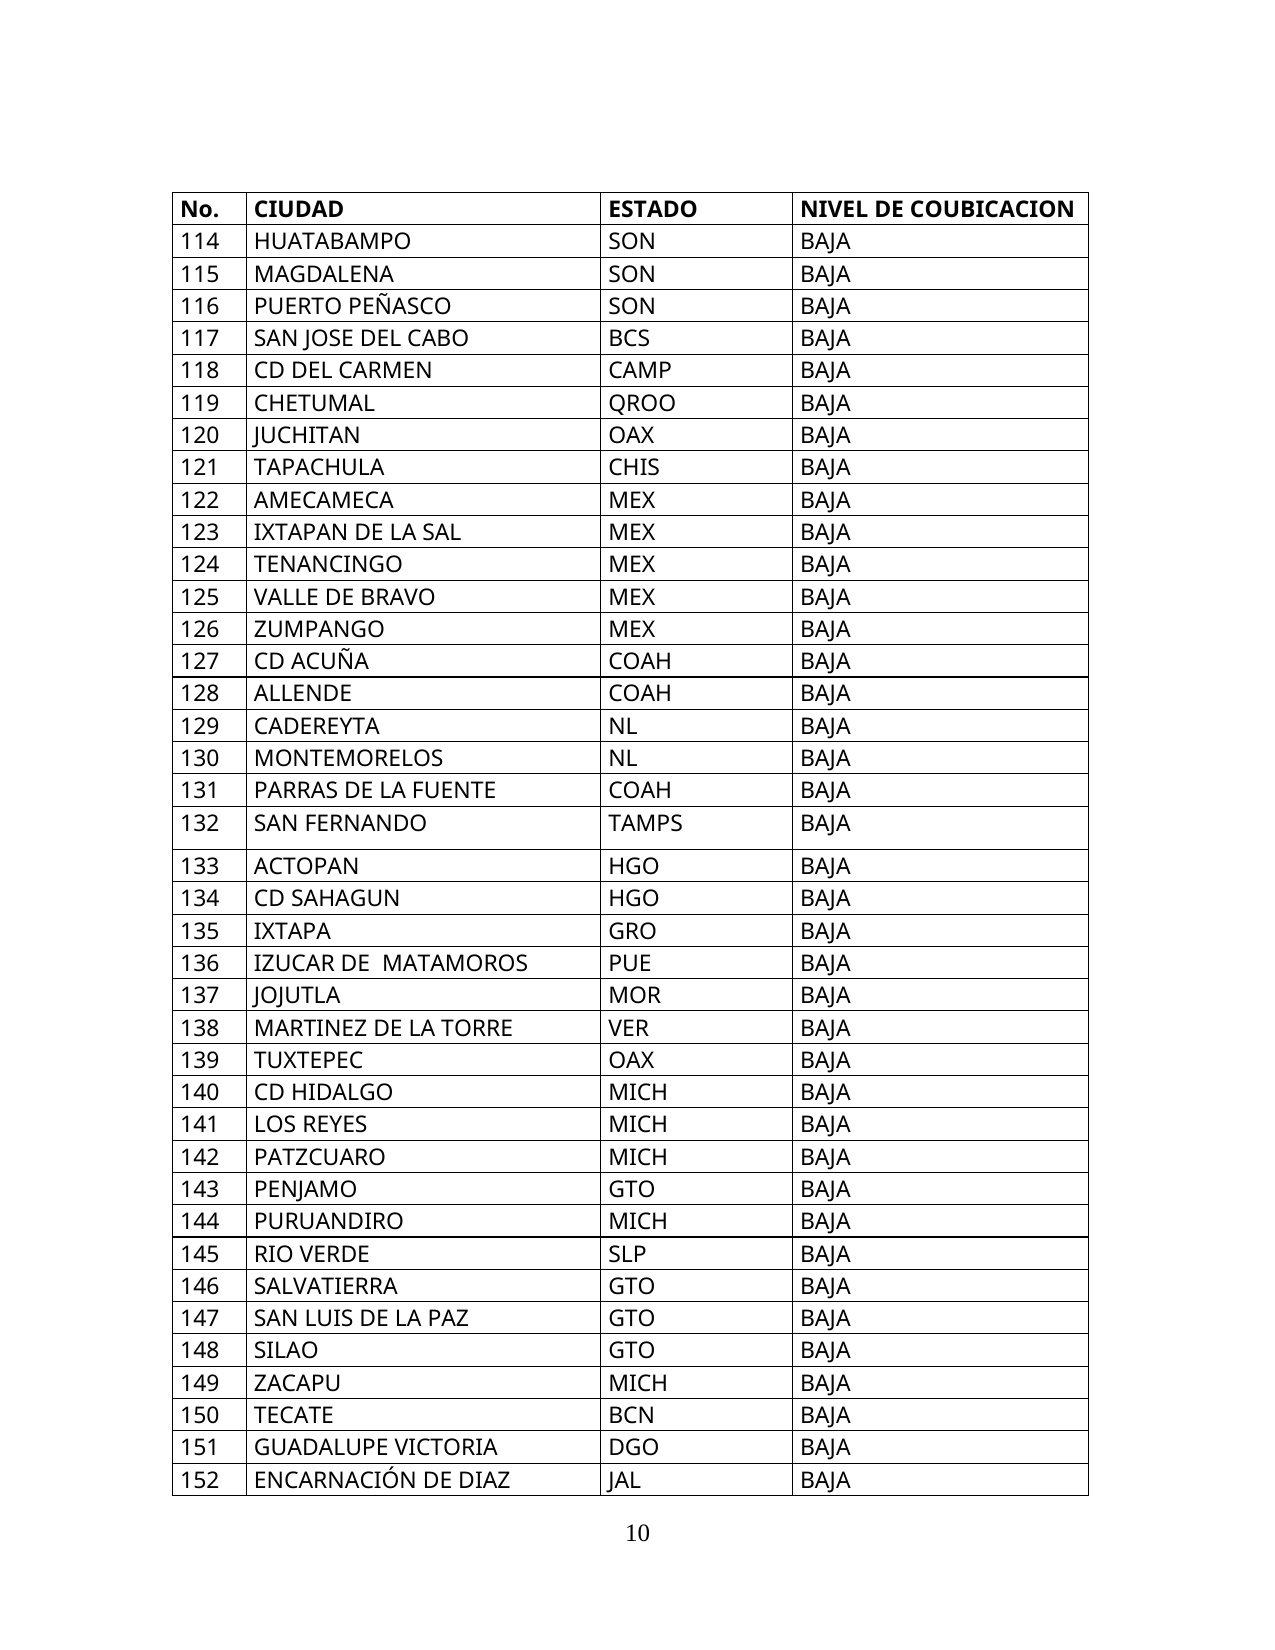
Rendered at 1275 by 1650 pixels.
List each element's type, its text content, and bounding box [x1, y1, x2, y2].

table_cell PATZCUARO [247, 1141, 600, 1172]
table_cell VER [601, 1011, 792, 1043]
table_cell BAJA [793, 1367, 1088, 1398]
table_cell AMECAMECA [247, 484, 600, 515]
table_cell OAX [601, 1044, 792, 1075]
table_cell BCN [601, 1399, 792, 1430]
table_cell 118 [173, 355, 246, 386]
table_cell PUERTO PEÑASCO [247, 290, 600, 321]
table_cell BAJA [793, 225, 1088, 257]
table_cell BAJA [793, 1302, 1088, 1333]
table_cell BAJA [793, 548, 1088, 579]
table_cell MICH [601, 1076, 792, 1107]
table_cell HGO [601, 882, 792, 913]
table_cell 129 [173, 710, 246, 741]
table_cell BAJA [793, 645, 1088, 676]
table_cell MEX [601, 613, 792, 644]
table_cell 134 [173, 882, 246, 913]
table_cell 136 [173, 947, 246, 978]
table_cell BAJA [793, 947, 1088, 978]
table_cell 115 [173, 258, 246, 289]
table_cell COAH [601, 774, 792, 806]
table_cell BAJA [793, 516, 1088, 547]
table_cell 147 [173, 1302, 246, 1333]
table_cell HGO [601, 850, 792, 881]
table_cell BAJA [793, 355, 1088, 386]
table_cell BCS [601, 322, 792, 353]
table_cell IXTAPAN DE LA SAL [247, 516, 600, 547]
table_cell BAJA [793, 387, 1088, 418]
table_cell BAJA [793, 1108, 1088, 1139]
table_cell JOJUTLA [247, 979, 600, 1010]
table_cell 139 [173, 1044, 246, 1075]
table_cell BAJA [793, 290, 1088, 321]
table_cell 116 [173, 290, 246, 321]
table_cell BAJA [793, 581, 1088, 612]
table_cell LOS REYES [247, 1108, 600, 1139]
table_header CIUDAD [247, 193, 600, 224]
table_cell IZUCAR DE MATAMOROS [247, 947, 600, 978]
table_cell 146 [173, 1270, 246, 1301]
table_cell CHIS [601, 451, 792, 483]
table_cell TENANCINGO [247, 548, 600, 579]
table_cell CD HIDALGO [247, 1076, 600, 1107]
table_cell GTO [601, 1302, 792, 1333]
table_cell BAJA [793, 419, 1088, 450]
table_cell MICH [601, 1205, 792, 1236]
table_cell RIO VERDE [247, 1238, 600, 1269]
table_cell BAJA [793, 258, 1088, 289]
table_cell MARTINEZ DE LA TORRE [247, 1011, 600, 1043]
table_cell TAMPS [601, 807, 792, 849]
table_cell CADEREYTA [247, 710, 600, 741]
table_cell BAJA [793, 807, 1088, 849]
table_cell DGO [601, 1431, 792, 1462]
table_cell 148 [173, 1334, 246, 1366]
table_cell TECATE [247, 1399, 600, 1430]
table_cell SLP [601, 1238, 792, 1269]
table_cell JUCHITAN [247, 419, 600, 450]
table_cell PENJAMO [247, 1173, 600, 1204]
table_cell QROO [601, 387, 792, 418]
table_cell CD SAHAGUN [247, 882, 600, 913]
table_header No. [173, 193, 246, 224]
table_cell 152 [173, 1464, 246, 1495]
table_cell PURUANDIRO [247, 1205, 600, 1236]
table_cell JAL [601, 1464, 792, 1495]
table_cell 144 [173, 1205, 246, 1236]
table_cell SON [601, 225, 792, 257]
table_cell BAJA [793, 1238, 1088, 1269]
table_cell CAMP [601, 355, 792, 386]
table_cell BAJA [793, 850, 1088, 881]
table_cell 140 [173, 1076, 246, 1107]
table_cell 127 [173, 645, 246, 676]
table_cell SAN LUIS DE LA PAZ [247, 1302, 600, 1333]
table_cell NL [601, 710, 792, 741]
table_cell ALLENDE [247, 678, 600, 709]
table_cell 119 [173, 387, 246, 418]
table_cell BAJA [793, 710, 1088, 741]
table_cell 149 [173, 1367, 246, 1398]
table_cell VALLE DE BRAVO [247, 581, 600, 612]
table_cell 122 [173, 484, 246, 515]
table_cell SON [601, 258, 792, 289]
table_cell 151 [173, 1431, 246, 1462]
table_cell OAX [601, 419, 792, 450]
table_cell MEX [601, 484, 792, 515]
table_cell GTO [601, 1173, 792, 1204]
table_cell SON [601, 290, 792, 321]
table_cell 117 [173, 322, 246, 353]
table_cell BAJA [793, 882, 1088, 913]
table_cell 114 [173, 225, 246, 257]
table_cell TUXTEPEC [247, 1044, 600, 1075]
table_cell 130 [173, 742, 246, 773]
table_cell 124 [173, 548, 246, 579]
table_cell MAGDALENA [247, 258, 600, 289]
table_cell BAJA [793, 678, 1088, 709]
table_cell GTO [601, 1270, 792, 1301]
table_cell ACTOPAN [247, 850, 600, 881]
table_cell BAJA [793, 1205, 1088, 1236]
table_cell 132 [173, 807, 246, 849]
table_cell TAPACHULA [247, 451, 600, 483]
table_cell 126 [173, 613, 246, 644]
table_cell MEX [601, 516, 792, 547]
table_cell GRO [601, 915, 792, 946]
table_cell MEX [601, 581, 792, 612]
table_cell COAH [601, 645, 792, 676]
table_cell 150 [173, 1399, 246, 1430]
table_cell BAJA [793, 1464, 1088, 1495]
table_cell 121 [173, 451, 246, 483]
table_cell CD ACUÑA [247, 645, 600, 676]
table_cell COAH [601, 678, 792, 709]
table_cell BAJA [793, 1173, 1088, 1204]
table_cell 120 [173, 419, 246, 450]
table_cell CD DEL CARMEN [247, 355, 600, 386]
table_cell PARRAS DE LA FUENTE [247, 774, 600, 806]
table_cell BAJA [793, 774, 1088, 806]
table_cell ZUMPANGO [247, 613, 600, 644]
table_cell MICH [601, 1141, 792, 1172]
table_cell BAJA [793, 742, 1088, 773]
table_cell BAJA [793, 1141, 1088, 1172]
table_cell 131 [173, 774, 246, 806]
table_cell IXTAPA [247, 915, 600, 946]
table_cell CHETUMAL [247, 387, 600, 418]
table_cell HUATABAMPO [247, 225, 600, 257]
table_cell BAJA [793, 1076, 1088, 1107]
table_cell 125 [173, 581, 246, 612]
table_cell 141 [173, 1108, 246, 1139]
table_cell 138 [173, 1011, 246, 1043]
table_cell ENCARNACIÓN DE DIAZ [247, 1464, 600, 1495]
table_cell 142 [173, 1141, 246, 1172]
table_cell SALVATIERRA [247, 1270, 600, 1301]
table_cell MICH [601, 1367, 792, 1398]
table_header NIVEL DE COUBICACION [793, 193, 1088, 224]
table_cell 133 [173, 850, 246, 881]
table_cell BAJA [793, 915, 1088, 946]
table_cell BAJA [793, 322, 1088, 353]
table_cell BAJA [793, 1011, 1088, 1043]
table_cell MOR [601, 979, 792, 1010]
table_cell ZACAPU [247, 1367, 600, 1398]
table_cell SILAO [247, 1334, 600, 1366]
table_cell BAJA [793, 1270, 1088, 1301]
table_cell 123 [173, 516, 246, 547]
table_cell BAJA [793, 1044, 1088, 1075]
table_cell BAJA [793, 451, 1088, 483]
table_cell 143 [173, 1173, 246, 1204]
table_cell NL [601, 742, 792, 773]
table_cell MICH [601, 1108, 792, 1139]
table_cell 145 [173, 1238, 246, 1269]
table_cell BAJA [793, 613, 1088, 644]
table_cell BAJA [793, 484, 1088, 515]
table_cell 137 [173, 979, 246, 1010]
table_cell 135 [173, 915, 246, 946]
table_cell BAJA [793, 979, 1088, 1010]
table_cell BAJA [793, 1431, 1088, 1462]
table_header ESTADO [601, 193, 792, 224]
table_cell MEX [601, 548, 792, 579]
table_cell 128 [173, 678, 246, 709]
table_cell BAJA [793, 1399, 1088, 1430]
table_cell GUADALUPE VICTORIA [247, 1431, 600, 1462]
table_cell GTO [601, 1334, 792, 1366]
table_cell PUE [601, 947, 792, 978]
table_cell MONTEMORELOS [247, 742, 600, 773]
table_cell BAJA [793, 1334, 1088, 1366]
table_cell SAN JOSE DEL CABO [247, 322, 600, 353]
table_cell SAN FERNANDO [247, 807, 600, 849]
